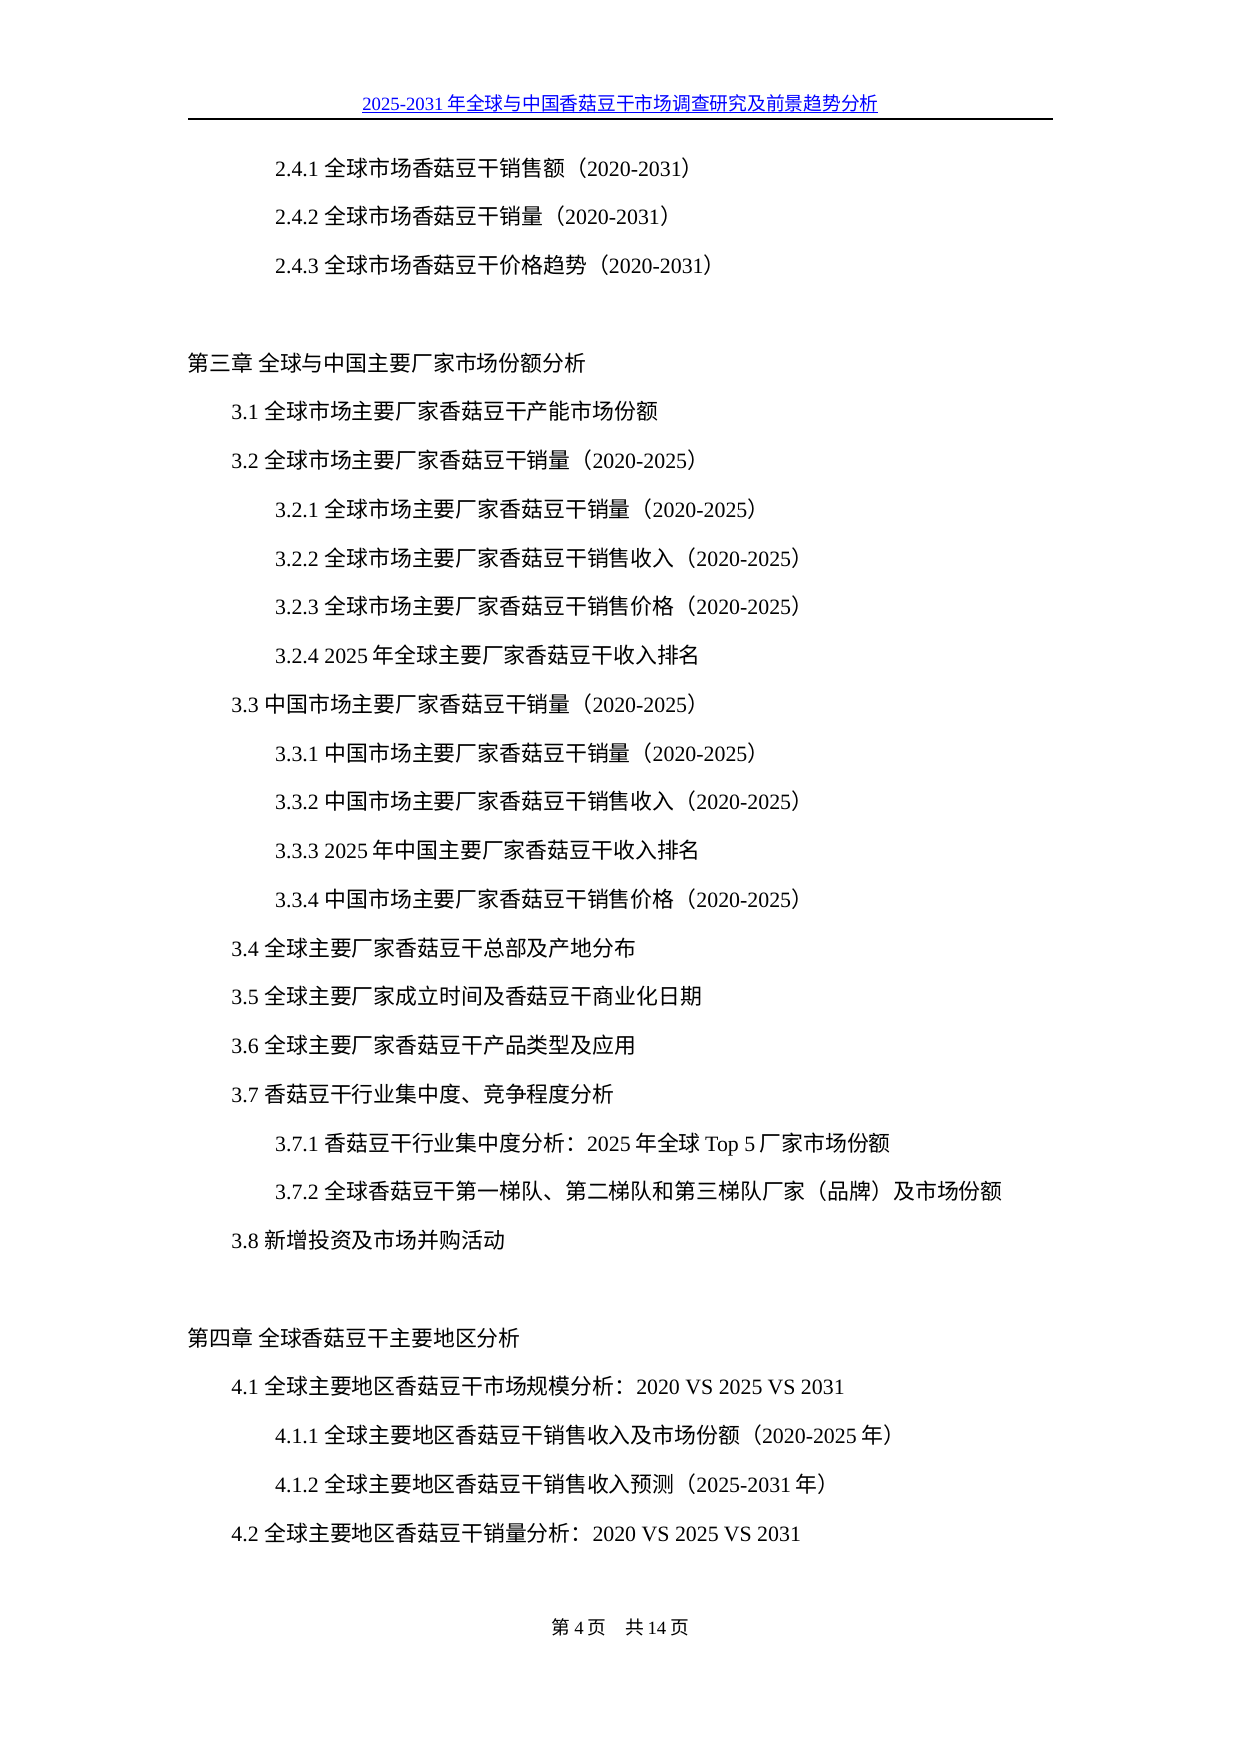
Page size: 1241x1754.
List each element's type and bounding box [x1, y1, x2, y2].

text [187, 150, 1053, 1548]
